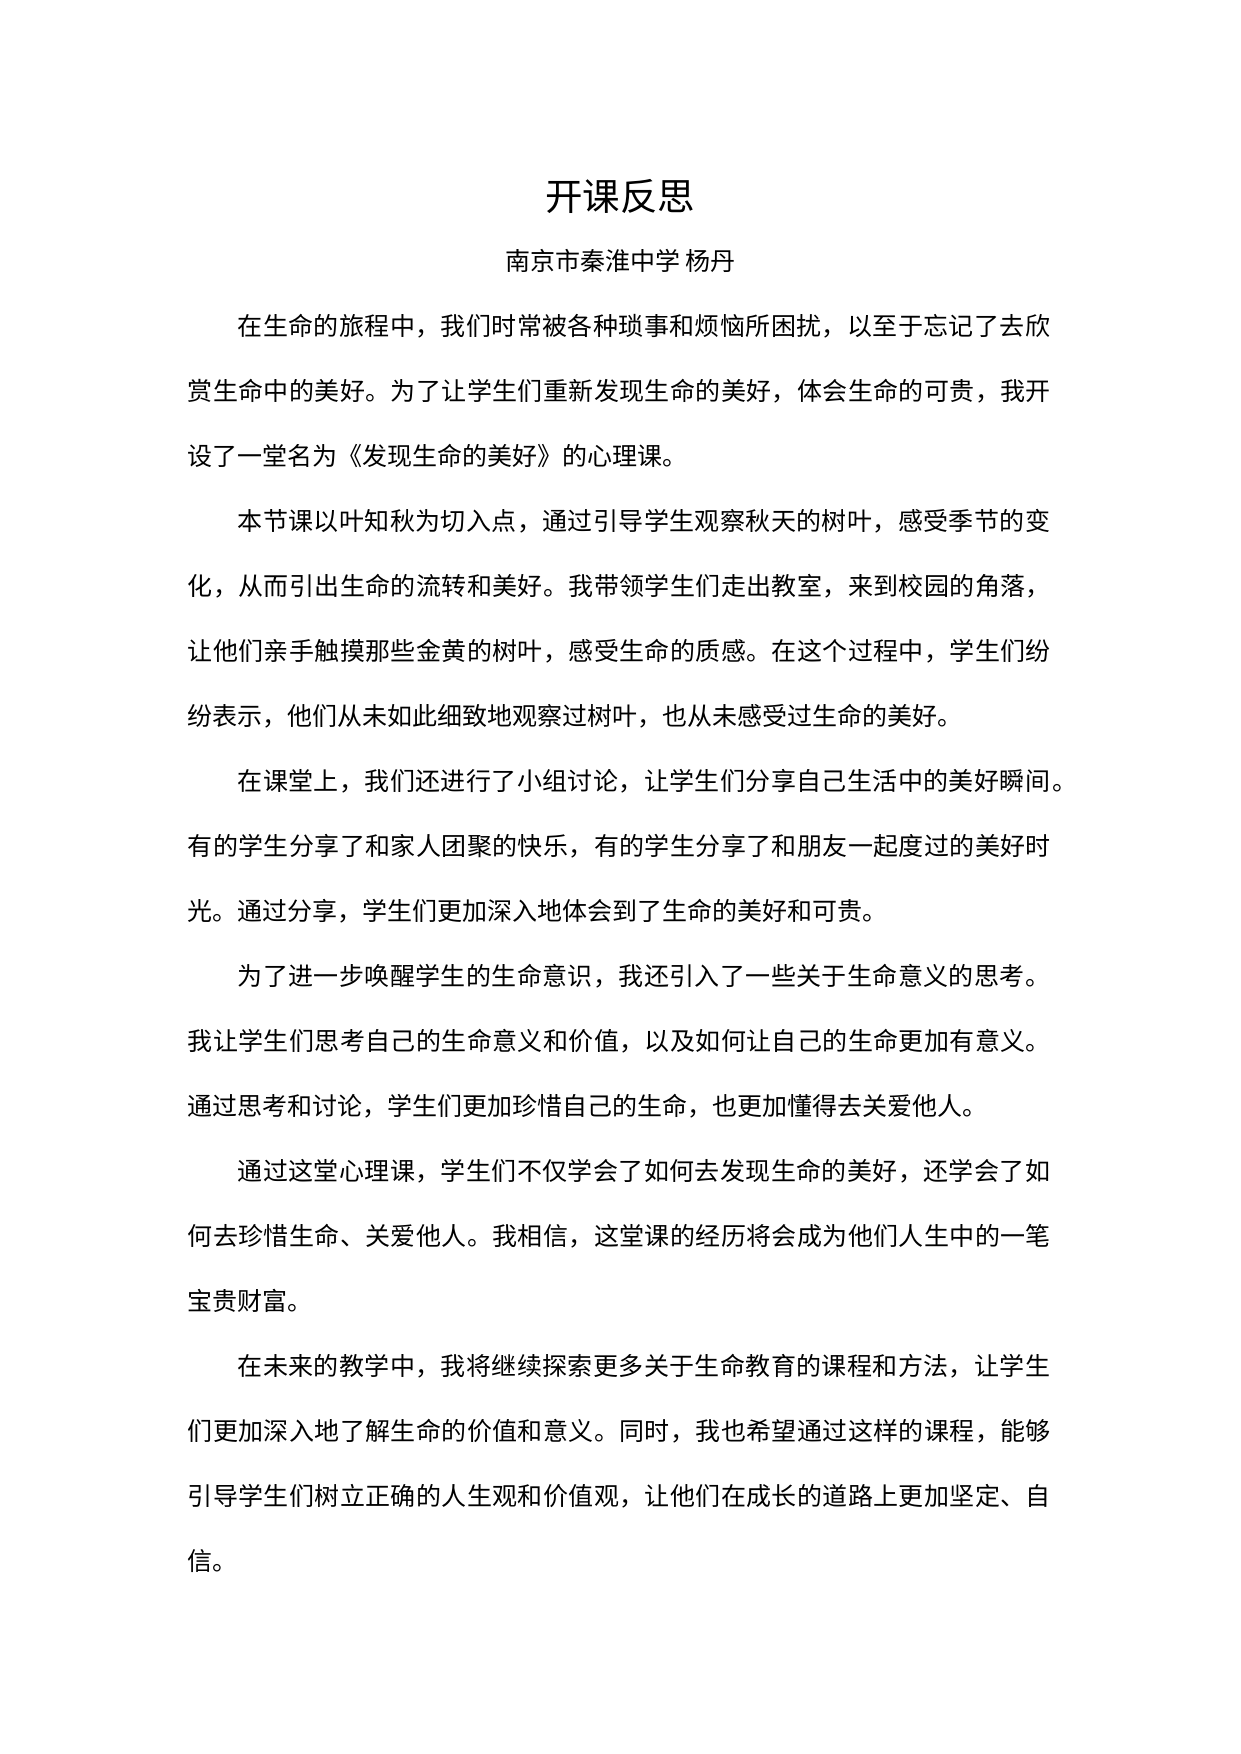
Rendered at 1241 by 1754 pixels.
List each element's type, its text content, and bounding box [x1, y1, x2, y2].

text 在课堂上，我们还进行了小组讨论，让学生们分享自己生活中的美好瞬间。有的学生分享了和家人团聚的快乐，有的学生分享了和朋友一起度过的美好时光。通过分享，学生们更加深入地体会到了生命的美好和可贵。 [187, 747, 1053, 942]
text 在生命的旅程中，我们时常被各种琐事和烦恼所困扰，以至于忘记了去欣赏生命中的美好。为了让学生们重新发现生命的美好，体会生命的可贵，我开设了一堂名为《发现生命的美好》的心理课。 [187, 292, 1053, 487]
text 开课反思 [187, 162, 1053, 227]
text 南京市秦淮中学 杨丹 [187, 227, 1053, 292]
text 通过这堂心理课，学生们不仅学会了如何去发现生命的美好，还学会了如何去珍惜生命、关爱他人。我相信，这堂课的经历将会成为他们人生中的一笔宝贵财富。 [187, 1137, 1053, 1332]
text 本节课以叶知秋为切入点，通过引导学生观察秋天的树叶，感受季节的变化，从而引出生命的流转和美好。我带领学生们走出教室，来到校园的角落，让他们亲手触摸那些金黄的树叶，感受生命的质感。在这个过程中，学生们纷纷表示，他们从未如此细致地观察过树叶，也从未感受过生命的美好。 [187, 487, 1053, 747]
text 为了进一步唤醒学生的生命意识，我还引入了一些关于生命意义的思考。我让学生们思考自己的生命意义和价值，以及如何让自己的生命更加有意义。通过思考和讨论，学生们更加珍惜自己的生命，也更加懂得去关爱他人。 [187, 942, 1053, 1137]
text 在未来的教学中，我将继续探索更多关于生命教育的课程和方法，让学生们更加深入地了解生命的价值和意义。同时，我也希望通过这样的课程，能够引导学生们树立正确的人生观和价值观，让他们在成长的道路上更加坚定、自信。 [187, 1332, 1053, 1592]
